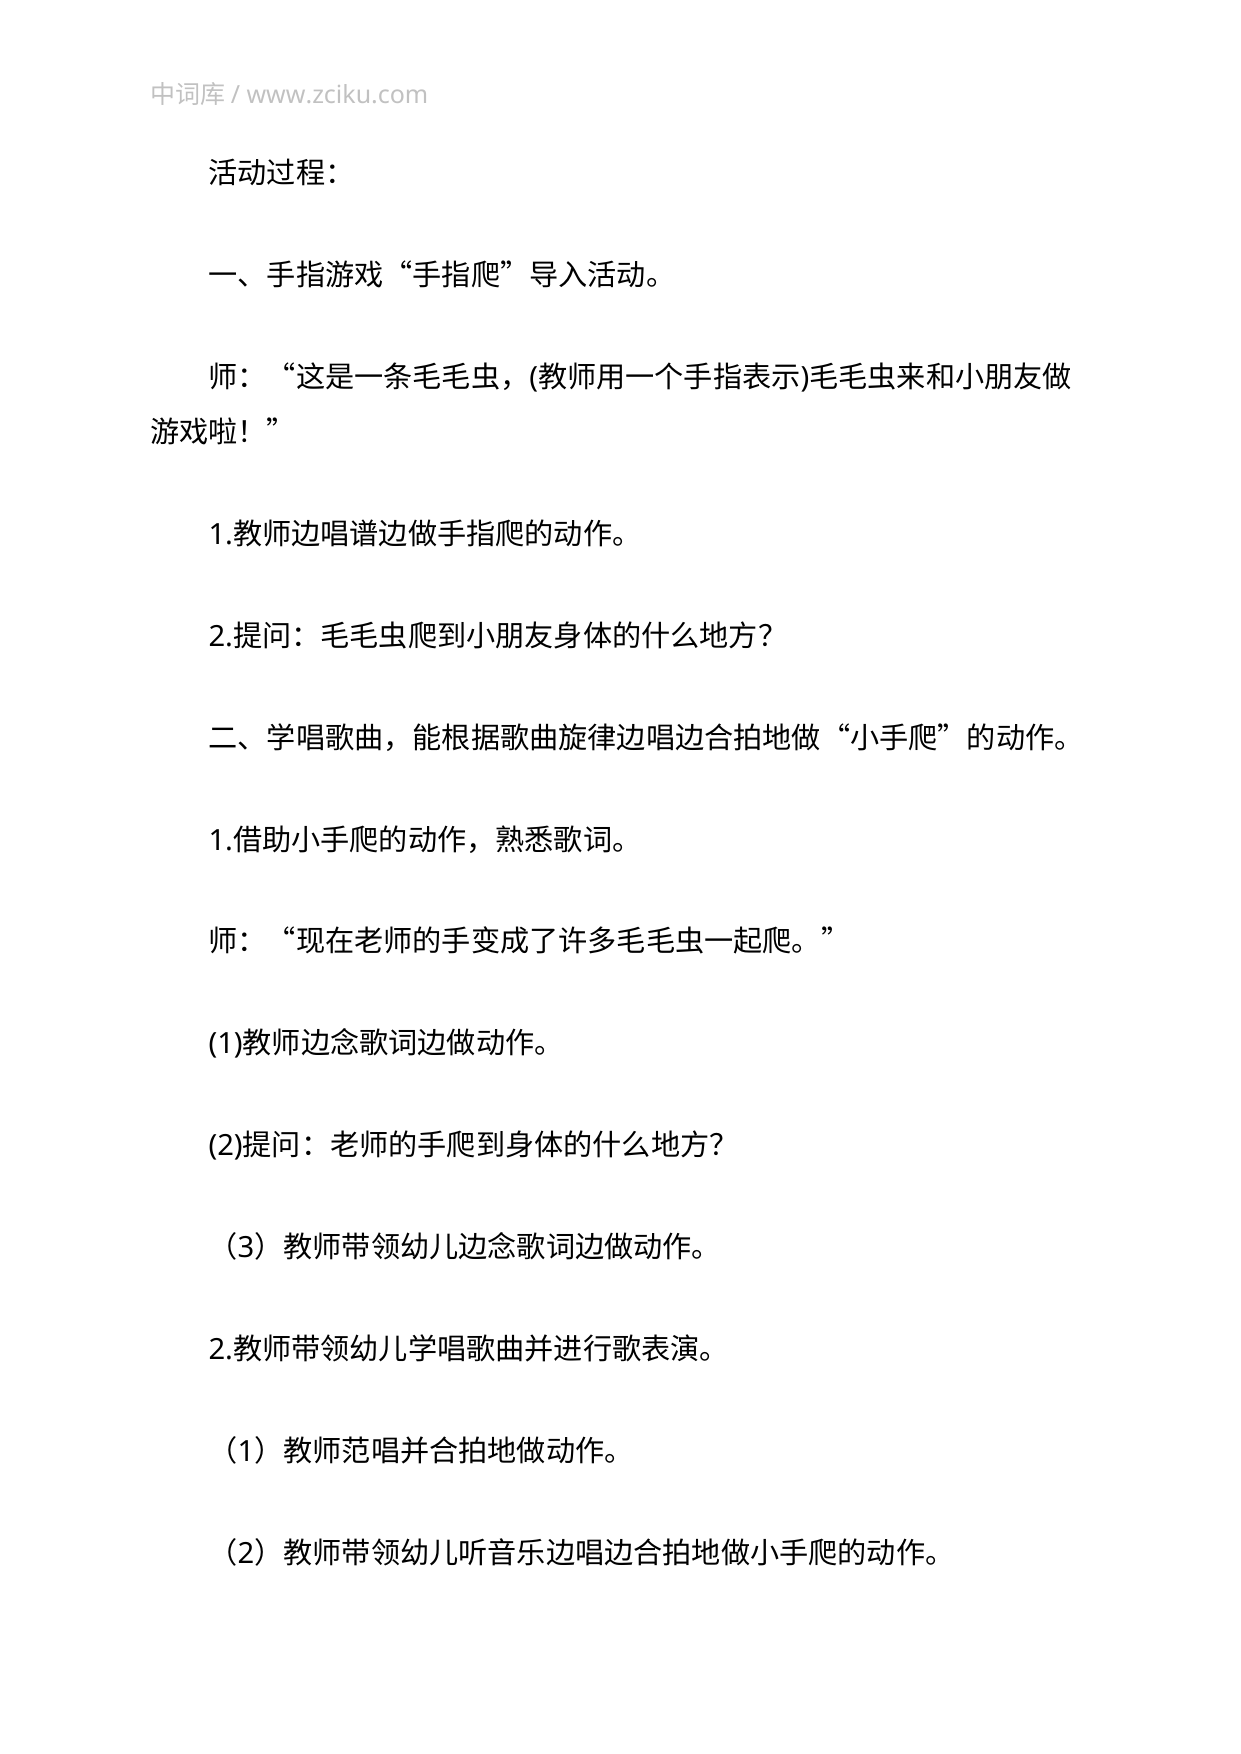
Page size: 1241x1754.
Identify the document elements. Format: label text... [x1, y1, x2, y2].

text (1)教师边念歌词边做动作。 [150, 1020, 1090, 1062]
text 师：“现在老师的手变成了许多毛毛虫一起爬。” [150, 918, 1090, 960]
text 师：“这是一条毛毛虫，(教师用一个手指表示)毛毛虫来和小朋友做游戏啦！” [150, 353, 1090, 451]
text （2）教师带领幼儿听音乐边唱边合拍地做小手爬的动作。 [150, 1530, 1090, 1572]
text 一、手指游戏“手指爬”导入活动。 [150, 252, 1090, 294]
text （1）教师范唱并合拍地做动作。 [150, 1428, 1090, 1470]
text 活动过程： [150, 150, 1090, 192]
text 1.借助小手爬的动作，熟悉歌词。 [150, 816, 1090, 858]
text 二、学唱歌曲，能根据歌曲旋律边唱边合拍地做“小手爬”的动作。 [150, 714, 1090, 757]
text 2.教师带领幼儿学唱歌曲并进行歌表演。 [150, 1326, 1090, 1368]
text 1.教师边唱谱边做手指爬的动作。 [150, 510, 1090, 553]
text 2.提问：毛毛虫爬到小朋友身体的什么地方？ [150, 612, 1090, 655]
text （3）教师带领幼儿边念歌词边做动作。 [150, 1224, 1090, 1266]
text (2)提问：老师的手爬到身体的什么地方？ [150, 1122, 1090, 1164]
